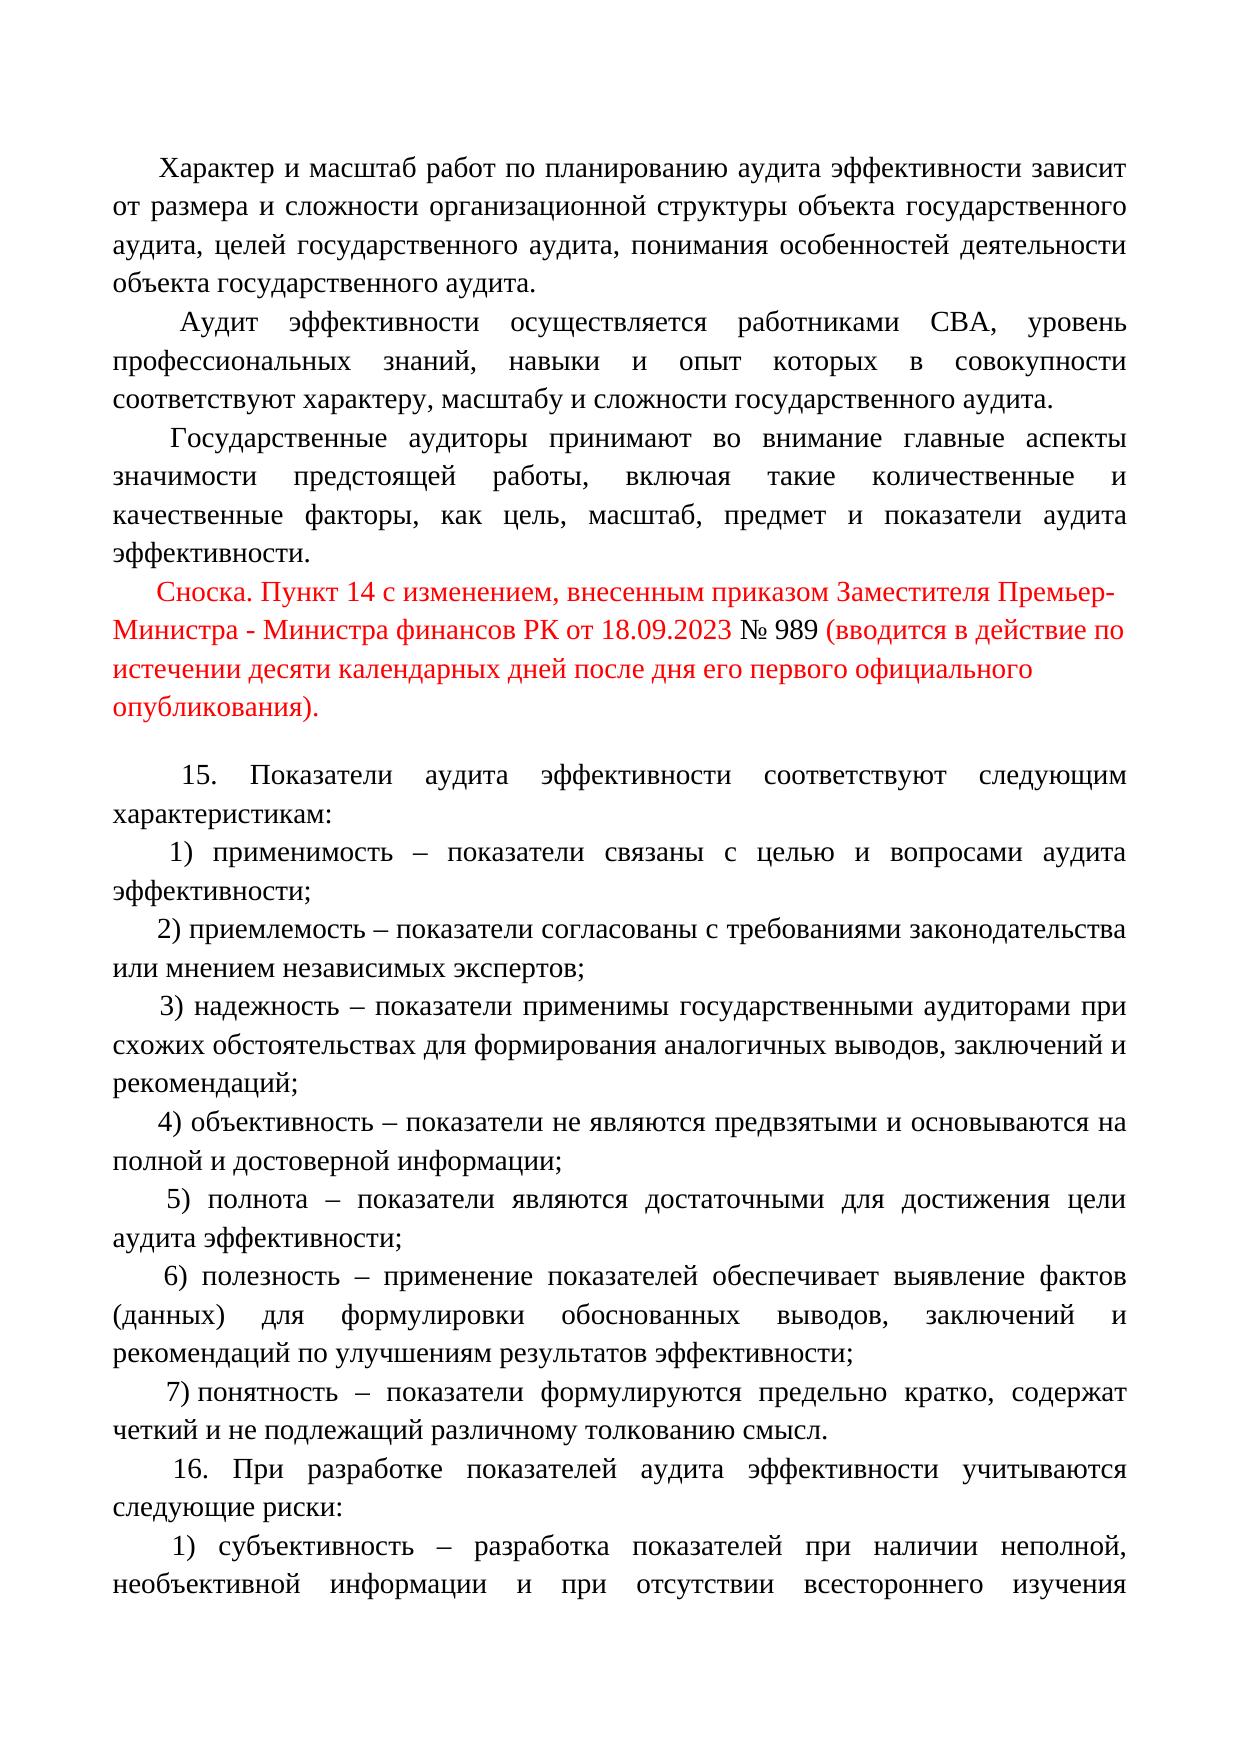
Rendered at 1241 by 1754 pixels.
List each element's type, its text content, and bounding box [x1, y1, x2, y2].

text Аудит эффективности осуществляется работниками СВА, уровень профессиональных знаний, навыки и опыт которых в совокупности соответствуют характеру, масштабу и сложности государственного аудита. [112, 304, 1128, 415]
text 2) приемлемость – показатели согласованы с требованиями законодательства или мнением независимых экспертов; [112, 911, 1128, 983]
text 6) полезность – применение показателей обеспечивает выявление фактов (данных) для формулировки обоснованных выводов, заключений и рекомендаций по улучшениям результатов эффективности; [112, 1258, 1128, 1369]
text Государственные аудиторы принимают во внимание главные аспекты значимости предстоящей работы, включая такие количественные и качественные факторы, как цель, масштаб, предмет и показатели аудита эффективности. [112, 420, 1128, 569]
text 3) надежность – показатели применимы государственными аудиторами при схожих обстоятельствах для формирования аналогичных выводов, заключений и рекомендаций; [112, 988, 1128, 1099]
text Сноска. Пункт 14 с изменением, внесенным приказом Заместителя Премьер-Министра - Министра финансов РК от 18.09.2023 № 989 (вводится в действие по истечении десяти календарных дней после дня его первого официального опубликования). [112, 574, 1128, 753]
text 4) объективность – показатели не являются предвзятыми и основываются на полной и достоверной информации; [112, 1104, 1128, 1176]
text 1) применимость – показатели связаны с целью и вопросами аудита эффективности; [112, 834, 1128, 906]
text 5) полнота – показатели являются достаточными для достижения цели аудита эффективности; [112, 1181, 1128, 1253]
text 7) понятность – показатели формулируются предельно кратко, содержат четкий и не подлежащий различному толкованию смысл. [112, 1374, 1128, 1446]
text 16. При разработке показателей аудита эффективности учитываются следующие риски: [112, 1451, 1128, 1523]
text 15. Показатели аудита эффективности соответствуют следующим характеристикам: [112, 757, 1128, 829]
